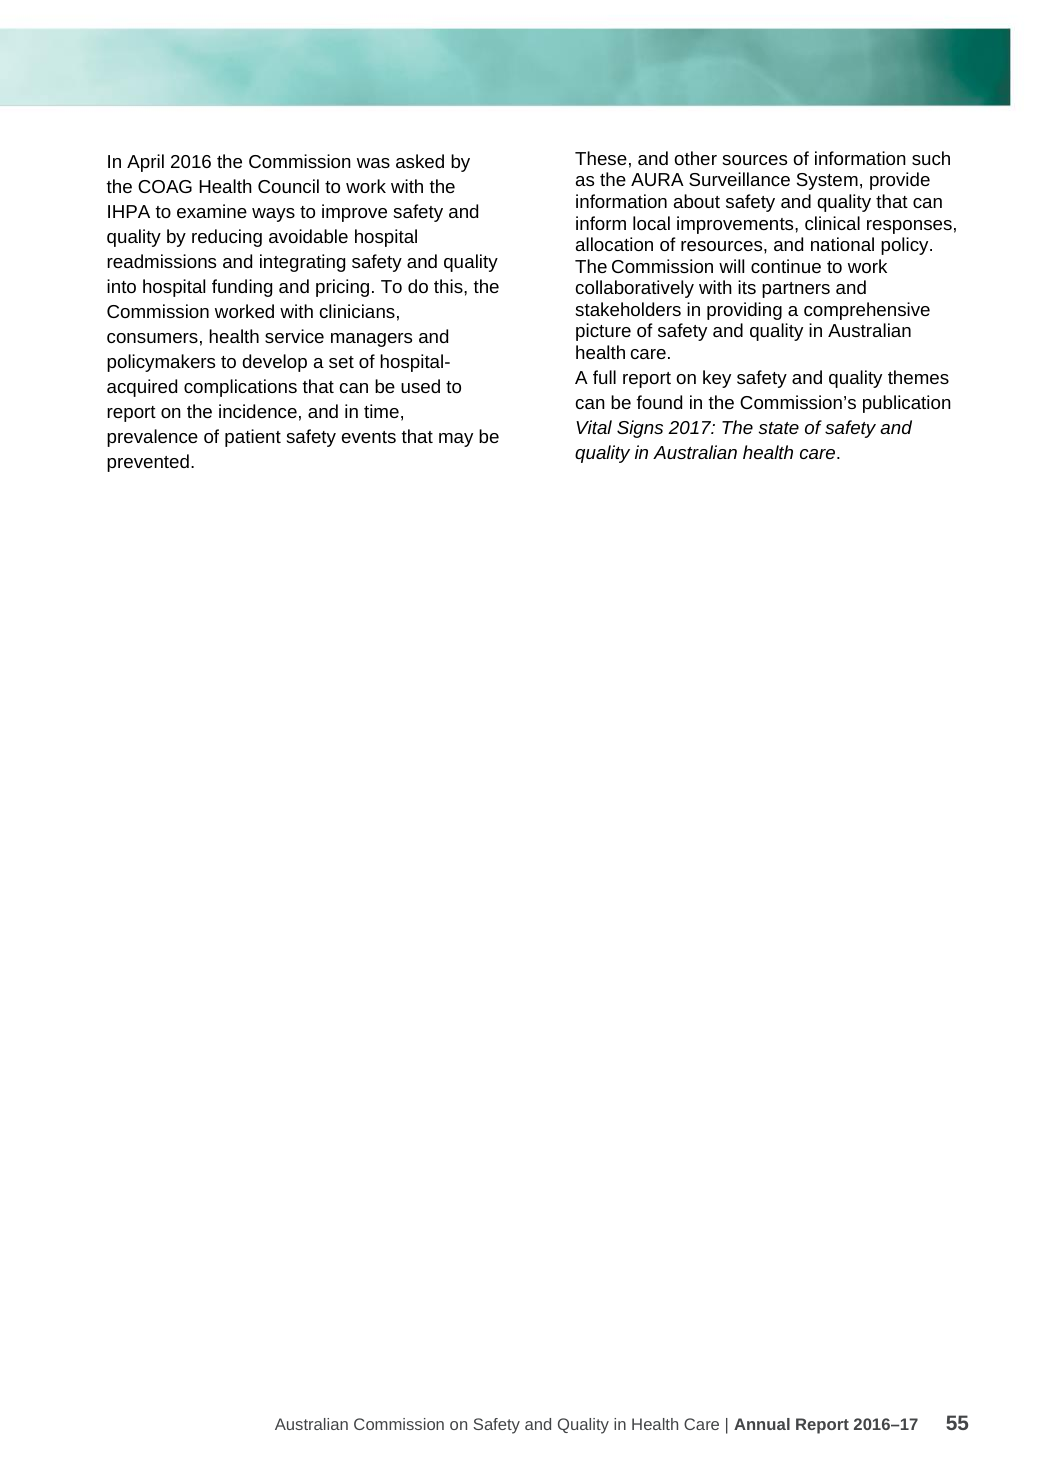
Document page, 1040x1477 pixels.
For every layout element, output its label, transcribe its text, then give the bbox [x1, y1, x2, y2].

text In April 2016 the Commission was asked by the COAG Health Council to work with the IHPA to examine ways to improve safety and quality by reducing avoidable hospital readmissions and integrating safety and quality into hospital funding and pricing. To do this, the Commission worked with clinicians, consumers, health service managers and policymakers to develop a set of hospital-acquired complications that can be used to report on the incidence, and in time, prevalence of patient safety events that may be prevented.These, and other sources of information such as the AURA Surveillance System, provide information about safety and quality that can inform local improvements, clinical responses, allocation of resources, and national policy. The Commission will continue to work collaboratively with its partners and stakeholders in providing a comprehensive picture of safety and quality in Australian health care. [106, 148, 500, 473]
picture [0, 0, 1040, 1477]
text A full report on key safety and quality themes can be found in the Commission’s publication Vital Signs 2017: The state of safety and quality in Australian health care. [575, 363, 968, 463]
